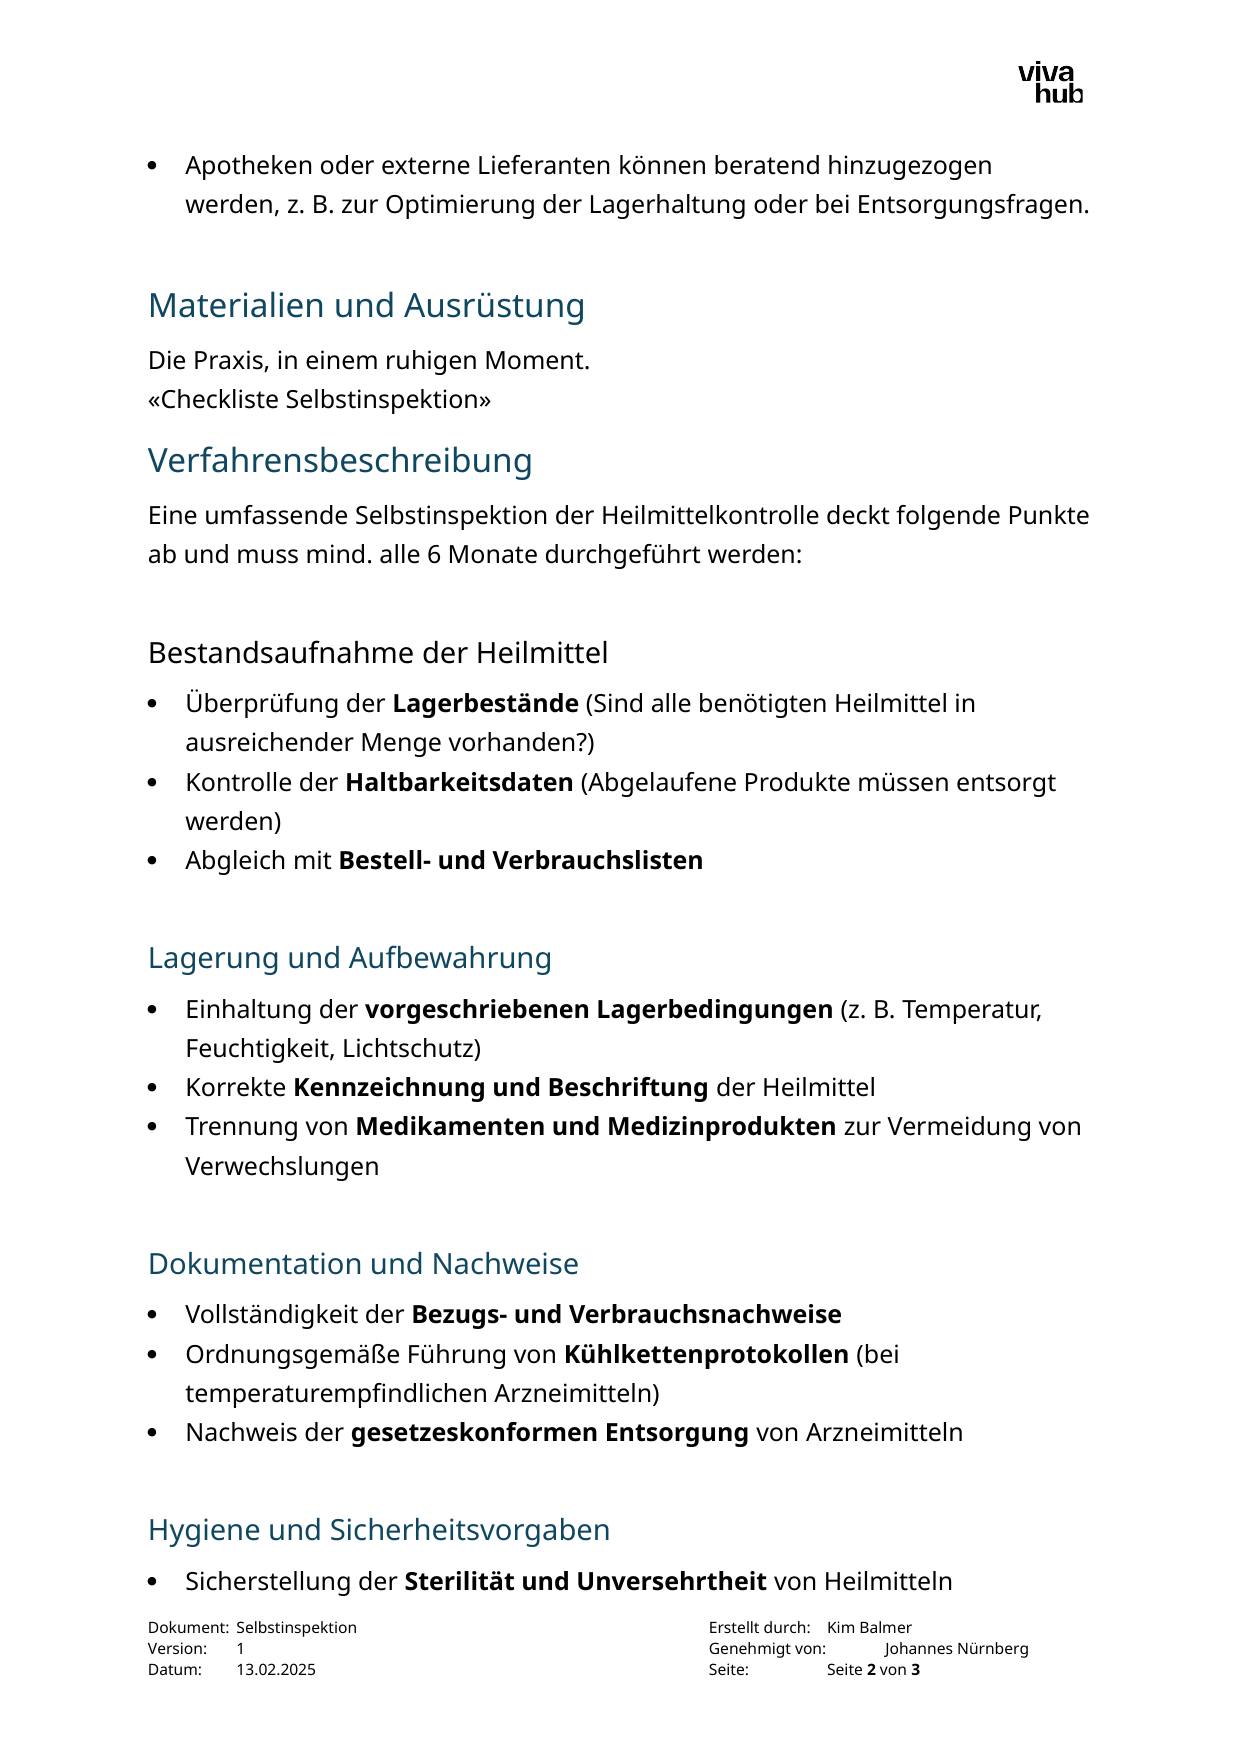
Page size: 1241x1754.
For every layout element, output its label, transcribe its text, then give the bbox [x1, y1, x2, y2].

list Überprüfung der Lagerbestände (Sind alle benötigten Heilmittel in ausreichender Menge vorhanden?) [148, 686, 1093, 759]
subtitle Dokumentation und Nachweise [148, 1243, 1093, 1283]
picture [1018, 61, 1083, 103]
list Sicherstellung der Sterilität und Unversehrtheit von Heilmitteln [148, 1564, 1093, 1598]
list Nachweis der gesetzeskonformen Entsorgung von Arzneimitteln [148, 1415, 1093, 1449]
list Ordnungsgemäße Führung von Kühlkettenprotokollen (bei temperaturempfindlichen Arzneimitteln) [148, 1336, 1093, 1409]
subtitle Bestandsaufnahme der Heilmittel [148, 632, 1093, 672]
subtitle Materialien und Ausrüstung [148, 282, 1093, 327]
list Einhaltung der vorgeschriebenen Lagerbedingungen (z. B. Temperatur, Feuchtigkeit, Lichtschutz) [148, 992, 1093, 1065]
list Kontrolle der Haltbarkeitsdaten (Abgelaufene Produkte müssen entsorgt werden) [148, 764, 1093, 837]
subtitle Verfahrensbeschreibung [148, 437, 1093, 483]
list Abgleich mit Bestell- und Verbrauchslisten [148, 843, 1093, 877]
text Die Praxis, in einem ruhigen Moment. [148, 342, 1093, 376]
list Apotheken oder externe Lieferanten können beratend hinzugezogen werden, z. B. zur Optimierung der Lagerhaltung oder bei Entsorgungsfragen. [148, 148, 1093, 221]
subtitle Lagerung und Aufbewahrung [148, 938, 1093, 977]
text «Checkliste Selbstinspektion» [148, 381, 1093, 416]
list Vollständigkeit der Bezugs- und Verbrauchsnachweise [148, 1297, 1093, 1331]
text Eine umfassende Selbstinspektion der Heilmittelkontrolle deckt folgende Punkte ab und muss mind. alle 6 Monate durchgeführt werden: [148, 498, 1093, 571]
list Trennung von Medikamenten und Medizinprodukten zur Vermeidung von Verwechslungen [148, 1109, 1093, 1182]
subtitle Hygiene und Sicherheitsvorgaben [148, 1510, 1093, 1549]
list Korrekte Kennzeichnung und Beschriftung der Heilmittel [148, 1070, 1093, 1104]
